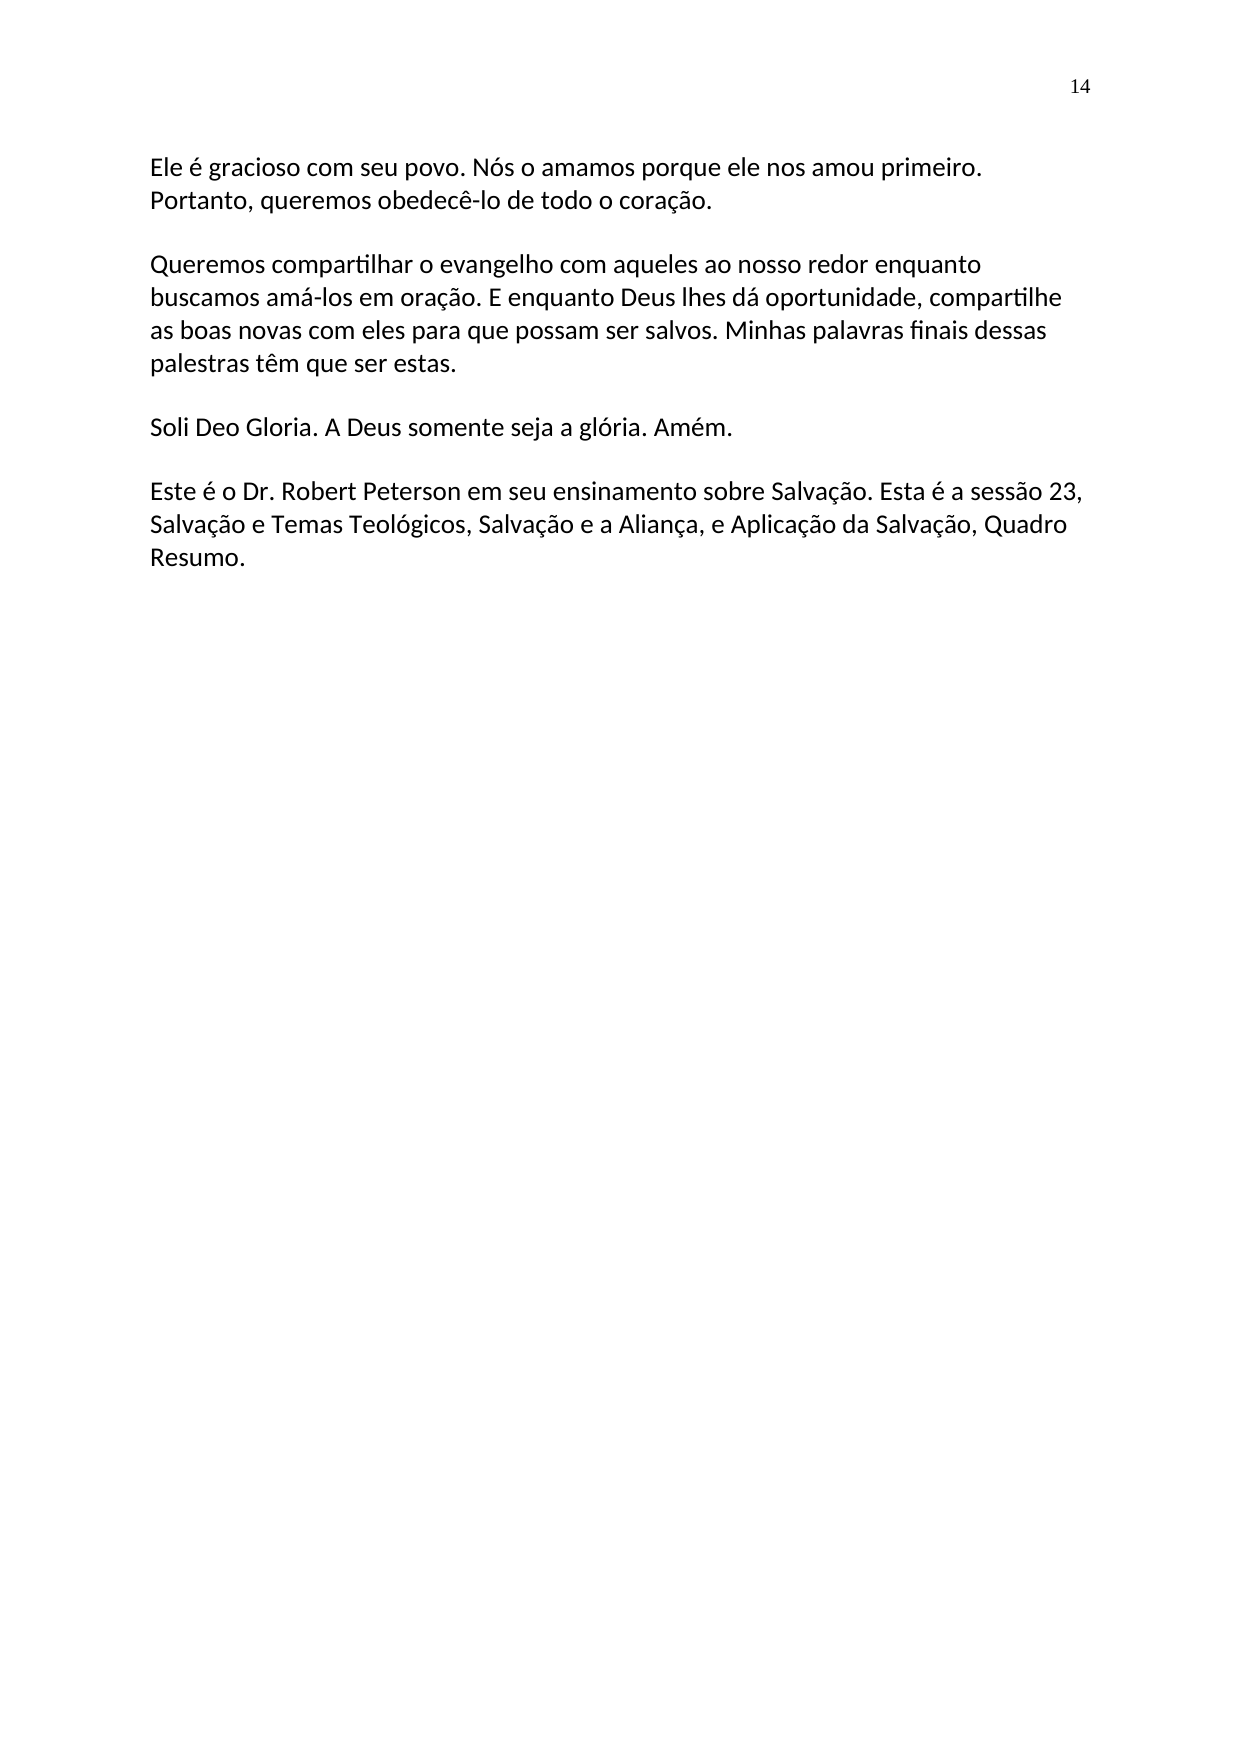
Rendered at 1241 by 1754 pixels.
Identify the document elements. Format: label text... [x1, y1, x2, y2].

text Soli Deo Gloria. A Deus somente seja a glória. Amém. [150, 410, 1090, 443]
text Ele é gracioso com seu povo. Nós o amamos porque ele nos amou primeiro. Portanto, queremos obedecê-lo de todo o coração. [150, 150, 1090, 216]
text Queremos compartilhar o evangelho com aqueles ao nosso redor enquanto buscamos amá-los em oração. E enquanto Deus lhes dá oportunidade, compartilhe as boas novas com eles para que possam ser salvos. Minhas palavras finais dessas palestras têm que ser estas. [150, 247, 1090, 379]
text Este é o Dr. Robert Peterson em seu ensinamento sobre Salvação. Esta é a sessão 23, Salvação e Temas Teológicos, Salvação e a Aliança, e Aplicação da Salvação, Quadro Resumo. [150, 474, 1090, 598]
